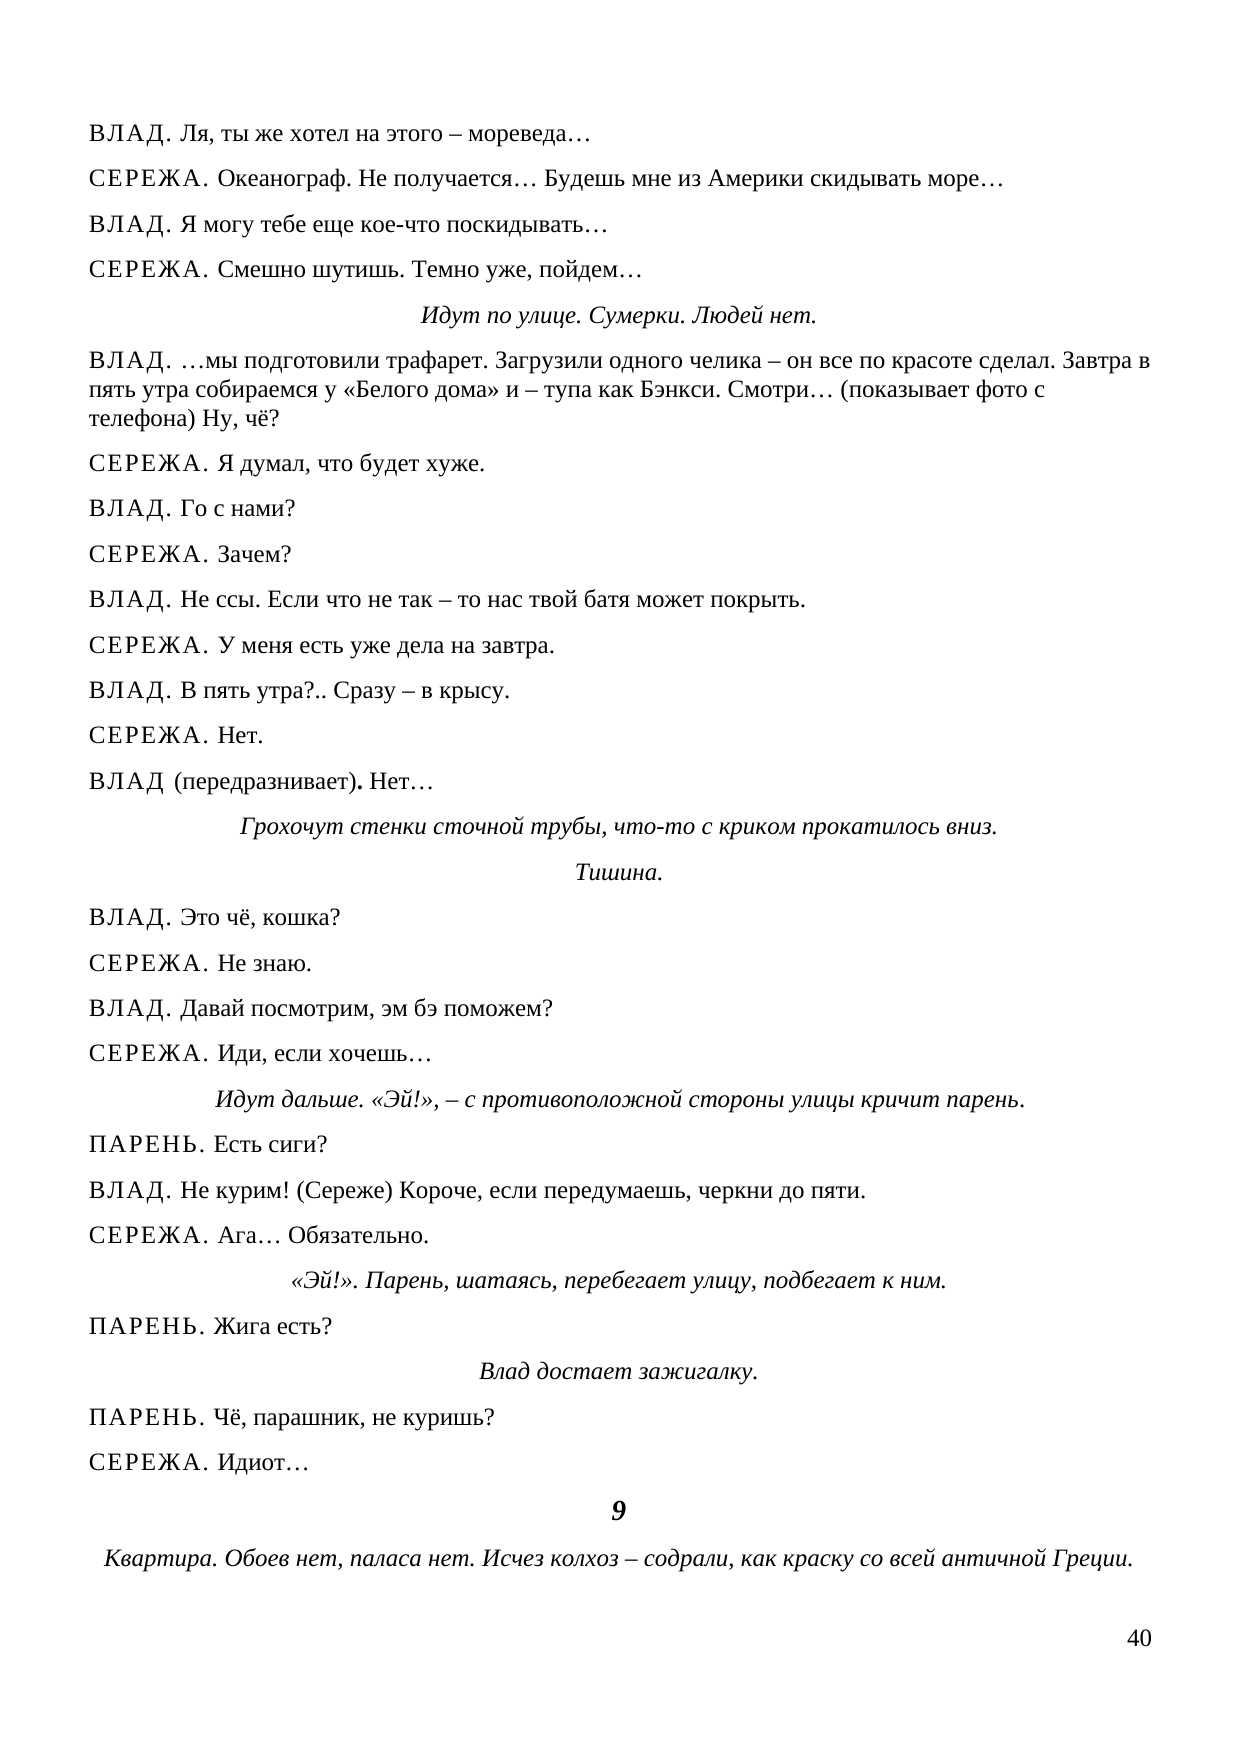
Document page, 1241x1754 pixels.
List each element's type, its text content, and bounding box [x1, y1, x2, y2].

text СЕРЕЖА. Смешно шутишь. Темно уже, пойдем… [88, 254, 1152, 283]
text ПАРЕНЬ. Жига есть? [88, 1311, 1152, 1340]
text СЕРЕЖА. Идиот… [88, 1447, 1152, 1476]
text Грохочут стенки сточной трубы, что-то с криком прокатилось вниз. [88, 811, 1152, 840]
text «Эй!». Парень, шатаясь, перебегает улицу, подбегает к ним. [88, 1266, 1152, 1294]
text ПАРЕНЬ. Чё, парашник, не куришь? [88, 1402, 1152, 1431]
text ВЛАД. …мы подготовили трафарет. Загрузили одного челика – он все по красоте сделал. Завтра в пять утра собираемся у «Белого дома» и – тупа как Бэнкси. Смотри… (показывает фото с телефона) Ну, чё? [88, 345, 1152, 431]
text Тишина. [88, 857, 1152, 886]
text Идут по улице. Сумерки. Людей нет. [88, 300, 1152, 328]
text ВЛАД. Го с нами? [88, 493, 1152, 522]
text Квартира. Обоев нет, паласа нет. Исчез колхоз – содрали, как краску со всей античной Греции. [88, 1543, 1152, 1572]
text СЕРЕЖА. Океанограф. Не получается… Будешь мне из Америки скидывать море… [88, 163, 1152, 192]
text ВЛАД. Не курим! (Сереже) Короче, если передумаешь, черкни до пяти. [88, 1175, 1152, 1203]
text Идут дальше. «Эй!», – с противоположной стороны улицы кричит парень. [88, 1084, 1152, 1113]
text ВЛАД (передразнивает). Нет… [88, 766, 1152, 795]
text ВЛАД. В пять утра?.. Сразу – в крысу. [88, 675, 1152, 704]
text 9 [88, 1493, 1152, 1526]
text СЕРЕЖА. Я думал, что будет хуже. [88, 448, 1152, 477]
text ВЛАД. Я могу тебе еще кое-что поскидывать… [88, 209, 1152, 238]
text СЕРЕЖА. Ага… Обязательно. [88, 1220, 1152, 1249]
text СЕРЕЖА. Зачем? [88, 539, 1152, 568]
text ВЛАД. Давай посмотрим, эм бэ поможем? [88, 993, 1152, 1022]
text ВЛАД. Ля, ты же хотел на этого – мореведа… [88, 118, 1152, 147]
text ВЛАД. Не ссы. Если что не так – то нас твой батя может покрыть. [88, 584, 1152, 613]
text ВЛАД. Это чё, кошка? [88, 902, 1152, 931]
text ПАРЕНЬ. Есть сиги? [88, 1129, 1152, 1158]
text СЕРЕЖА. Не знаю. [88, 948, 1152, 976]
text СЕРЕЖА. Нет. [88, 721, 1152, 749]
text СЕРЕЖА. У меня есть уже дела на завтра. [88, 630, 1152, 658]
text Влад достает зажигалку. [88, 1356, 1152, 1385]
text СЕРЕЖА. Иди, если хочешь… [88, 1038, 1152, 1067]
